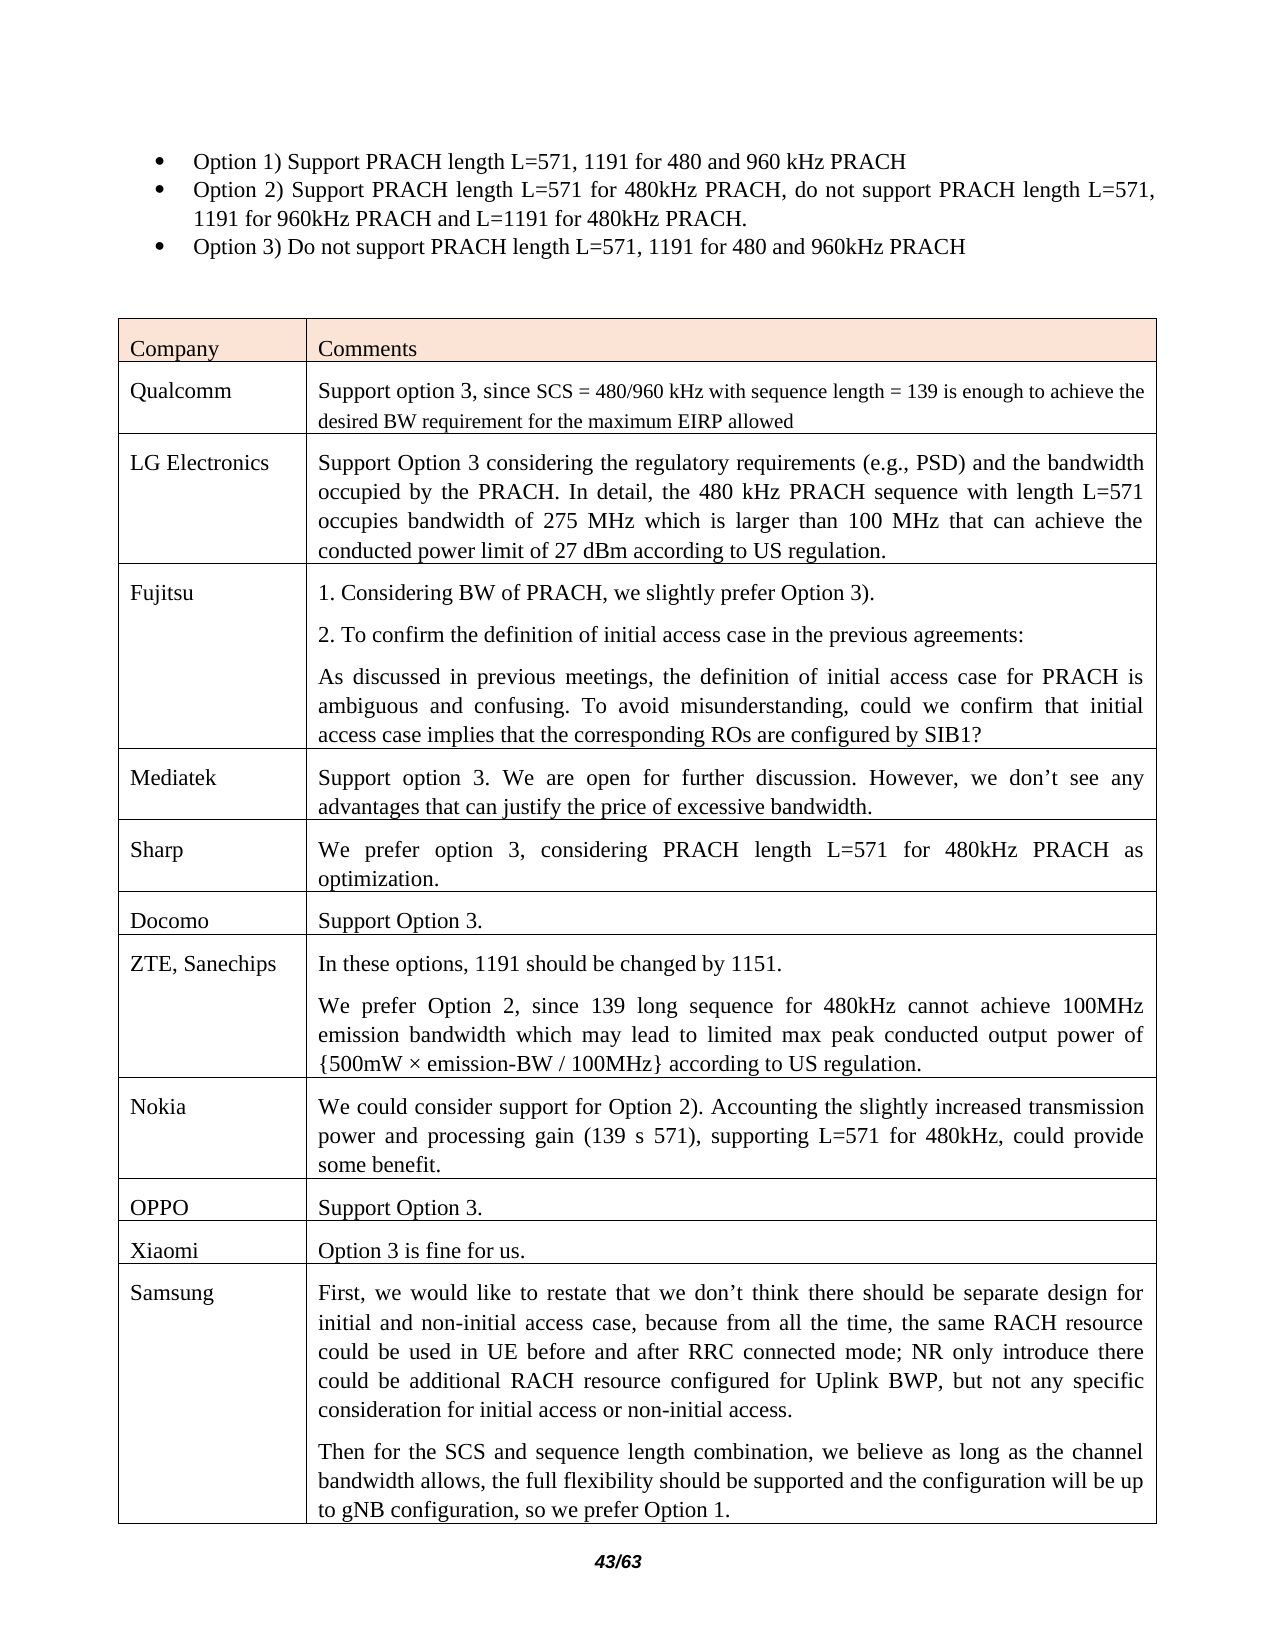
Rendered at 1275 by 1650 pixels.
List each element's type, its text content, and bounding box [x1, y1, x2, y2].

table_cell 1. Considering BW of PRACH, we slightly prefer Option 3). 2. To confirm the definition of initial access case in the previous agreements: As discussed in previous meetings, the definition of initial access case for PRACH is ambiguous and confusing. To avoid misunderstanding, could we confirm that initial access case implies that the corresponding ROs are configured by SIB1? [307, 564, 1156, 747]
table_cell We could consider support for Option 2). Accounting the slightly increased transmission power and processing gain (139 s 571), supporting L=571 for 480kHz, could provide some benefit. [307, 1078, 1156, 1178]
table_cell We prefer option 3, considering PRACH length L=571 for 480kHz PRACH as optimization. [307, 820, 1156, 891]
table_header Comments [307, 319, 1156, 361]
table_cell Fujitsu [119, 564, 306, 747]
table_cell Nokia [119, 1078, 306, 1178]
list Option 3) Do not support PRACH length L=571, 1191 for 480 and 960kHz PRACH [156, 233, 1157, 259]
table_cell Qualcomm [119, 362, 306, 433]
table_cell Support option 3, since SCS = 480/960 kHz with sequence length = 139 is enough to achieve the desired BW requirement for the maximum EIRP allowed [307, 362, 1156, 433]
table_cell Docomo [119, 892, 306, 934]
table_cell Support Option 3. [307, 892, 1156, 934]
table_cell Support Option 3. [307, 1179, 1156, 1220]
table_cell Mediatek [119, 749, 306, 819]
table_cell Xiaomi [119, 1221, 306, 1263]
table_cell Option 3 is fine for us. [307, 1221, 1156, 1263]
list Option 2) Support PRACH length L=571 for 480kHz PRACH, do not support PRACH length L=571, 1191 for 960kHz PRACH and L=1191 for 480kHz PRACH. [156, 176, 1157, 231]
table_cell Samsung [119, 1264, 306, 1522]
table_cell Support option 3. We are open for further discussion. However, we don’t see any advantages that can justify the price of excessive bandwidth. [307, 749, 1156, 819]
table_cell Support Option 3 considering the regulatory requirements (e.g., PSD) and the bandwidth occupied by the PRACH. In detail, the 480 kHz PRACH sequence with length L=571 occupies bandwidth of 275 MHz which is larger than 100 MHz that can achieve the conducted power limit of 27 dBm according to US regulation. [307, 434, 1156, 563]
table_header Company [119, 319, 306, 361]
table_cell ZTE, Sanechips [119, 935, 306, 1077]
table_cell Sharp [119, 820, 306, 891]
table_cell In these options, 1191 should be changed by 1151. We prefer Option 2, since 139 long sequence for 480kHz cannot achieve 100MHz emission bandwidth which may lead to limited max peak conducted output power of {500mW × emission-BW / 100MHz} according to US regulation. [307, 935, 1156, 1077]
table_cell LG Electronics [119, 434, 306, 563]
table_cell First, we would like to restate that we don’t think there should be separate design for initial and non-initial access case, because from all the time, the same RACH resource could be used in UE before and after RRC connected mode; NR only introduce there could be additional RACH resource configured for Uplink BWP, but not any specific consideration for initial access or non-initial access. Then for the SCS and sequence length combination, we believe as long as the channel bandwidth allows, the full flexibility should be supported and the configuration will be up to gNB configuration, so we prefer Option 1. [307, 1264, 1156, 1522]
list Option 1) Support PRACH length L=571, 1191 for 480 and 960 kHz PRACH [156, 148, 1157, 174]
table_cell OPPO [119, 1179, 306, 1220]
